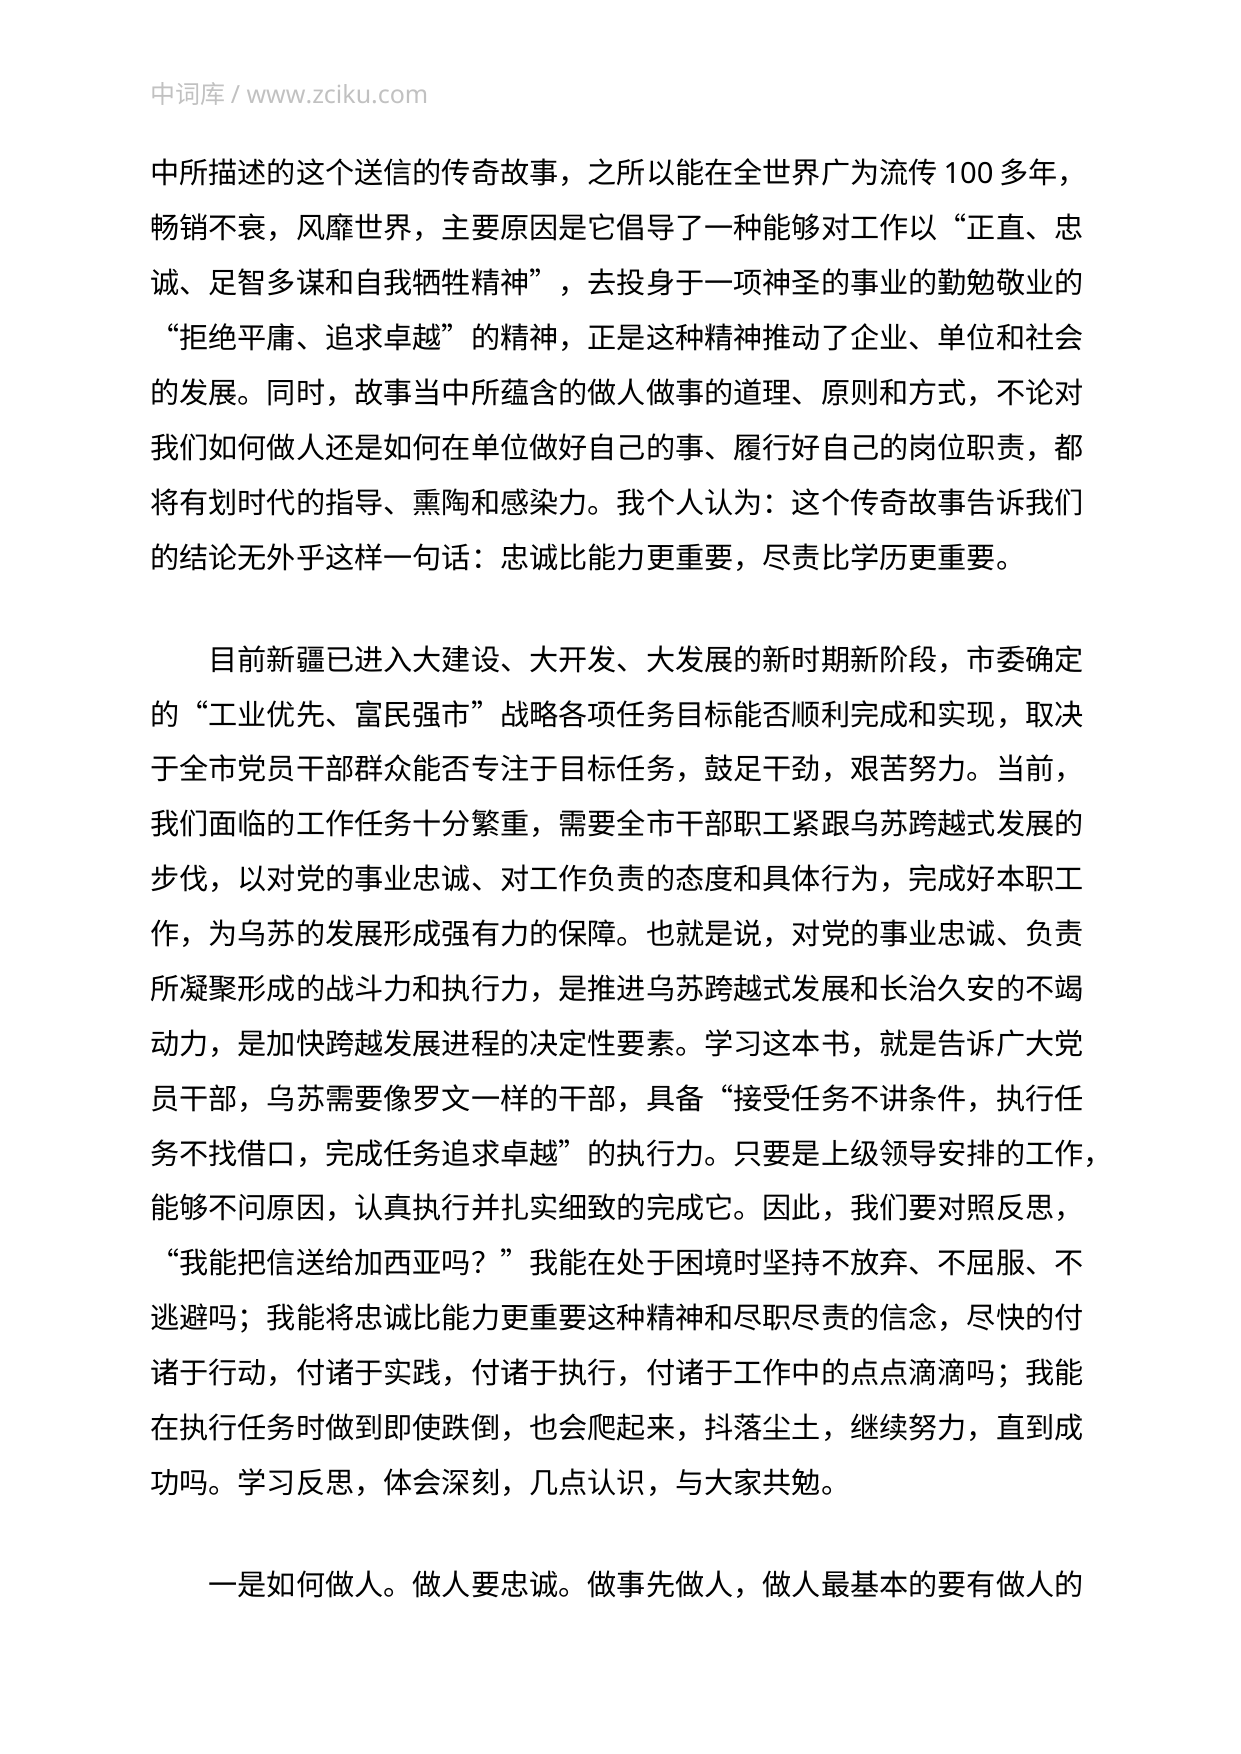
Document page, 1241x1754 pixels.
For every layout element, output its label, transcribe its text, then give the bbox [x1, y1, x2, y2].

text 目前新疆已进入大建设、大开发、大发展的新时期新阶段，市委确定的“工业优先、富民强市”战略各项任务目标能否顺利完成和实现，取决于全市党员干部群众能否专注于目标任务，鼓足干劲，艰苦努力。当前，我们面临的工作任务十分繁重，需要全市干部职工紧跟乌苏跨越式发展的步伐，以对党的事业忠诚、对工作负责的态度和具体行为，完成好本职工作，为乌苏的发展形成强有力的保障。也就是说，对党的事业忠诚、负责所凝聚形成的战斗力和执行力，是推进乌苏跨越式发展和长治久安的不竭动力，是加快跨越发展进程的决定性要素。学习这本书，就是告诉广大党员干部，乌苏需要像罗文一样的干部，具备“接受任务不讲条件，执行任务不找借口，完成任务追求卓越”的执行力。只要是上级领导安排的工作，能够不问原因，认真执行并扎实细致的完成它。因此，我们要对照反思，“我能把信送给加西亚吗？”我能在处于困境时坚持不放弃、不屈服、不逃避吗；我能将忠诚比能力更重要这种精神和尽职尽责的信念，尽快的付诸于行动，付诸于实践，付诸于执行，付诸于工作中的点点滴滴吗；我能在执行任务时做到即使跌倒，也会爬起来，抖落尘土，继续努力，直到成功吗。学习反思，体会深刻，几点认识，与大家共勉。 [150, 636, 1090, 1502]
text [150, 150, 1090, 577]
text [150, 1561, 1090, 1604]
